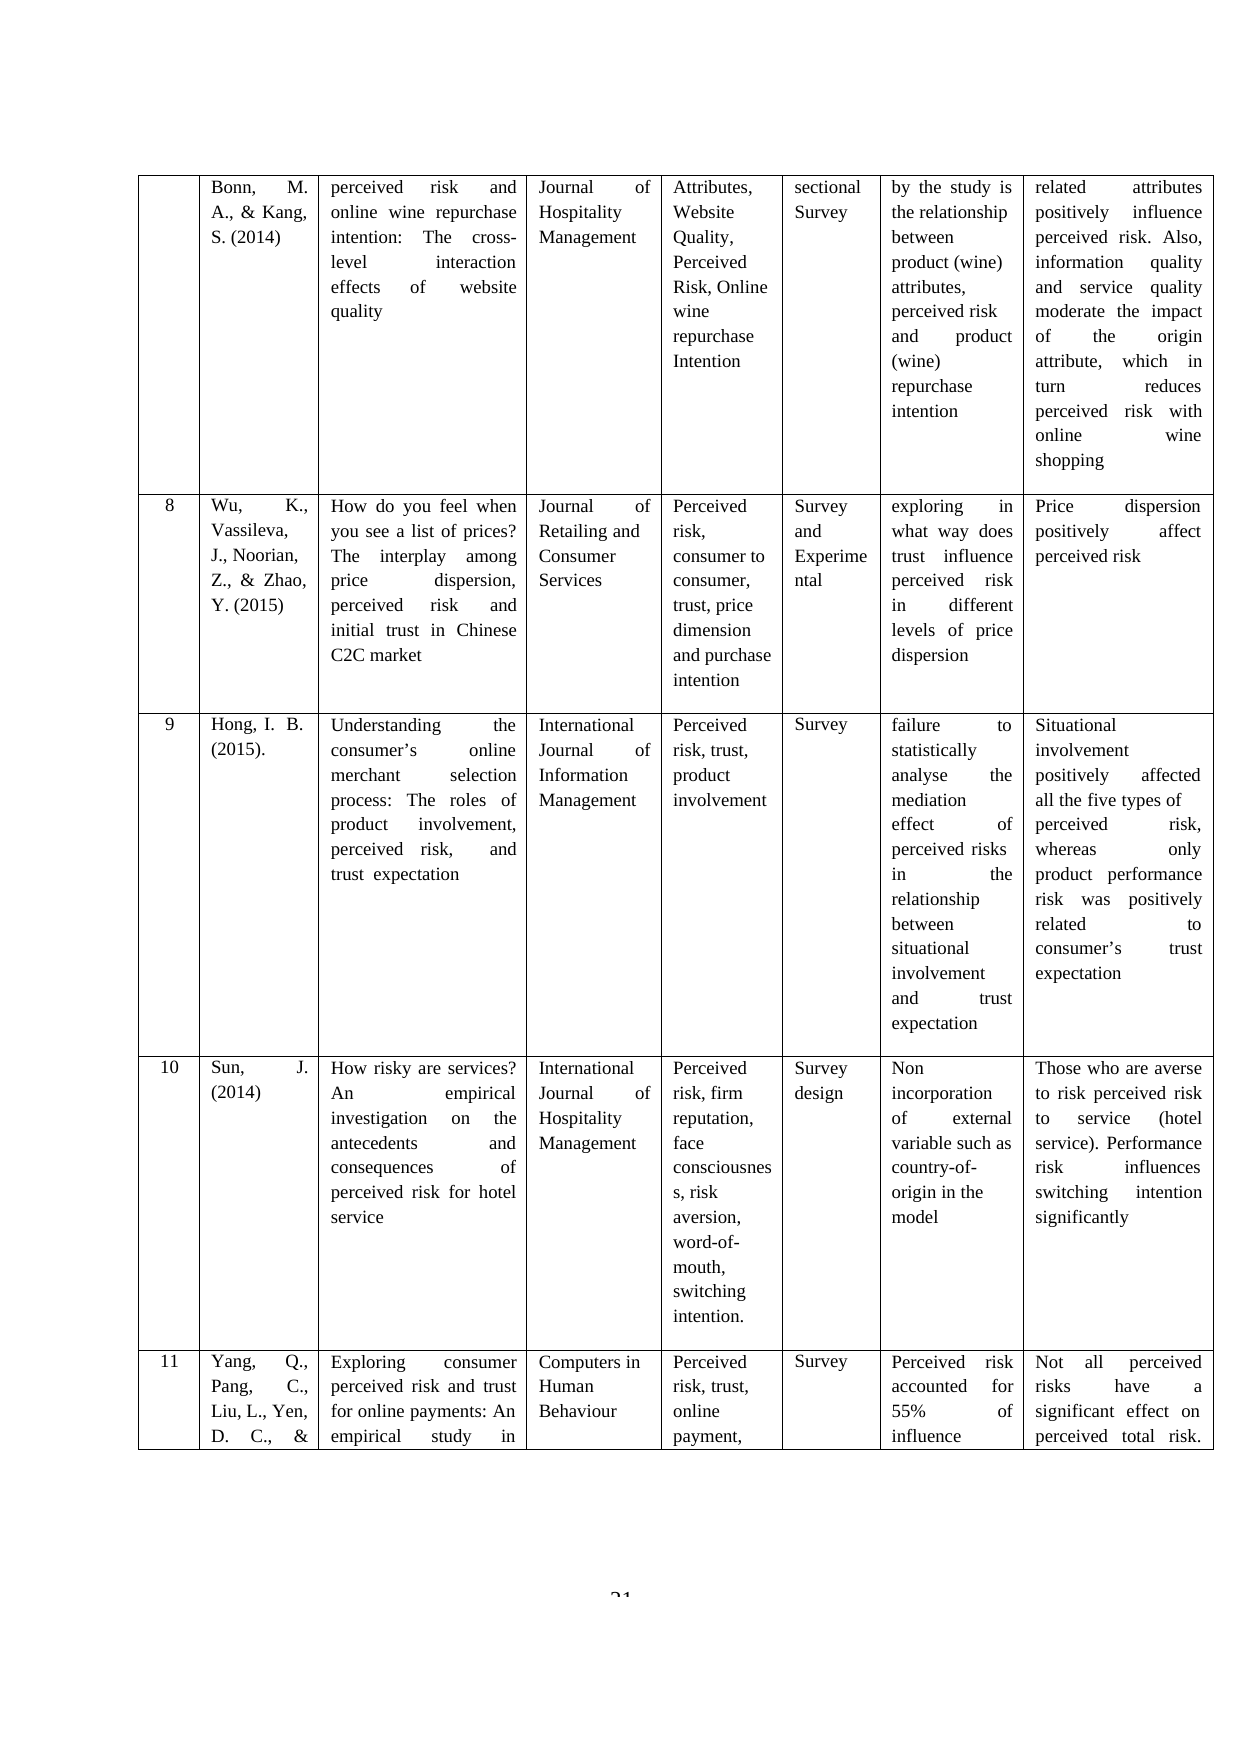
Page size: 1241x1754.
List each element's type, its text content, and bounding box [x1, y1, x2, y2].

table_cell Survey and Experime ntal [783, 495, 880, 713]
table_cell 10 [139, 1057, 199, 1349]
table_header sectional Survey [783, 176, 880, 494]
table_cell Survey [783, 1351, 880, 1449]
table_cell Understanding the consumer’s online merchant selection process: The roles of product involvement, perceived risk, and trust expectation [319, 714, 526, 1056]
table_header by the study is the relationship between product (wine) attributes, perceived risk and product (wine) repurchase intention [881, 176, 1023, 494]
table_cell Journal of Retailing and Consumer Services [527, 495, 661, 713]
table_cell How do you feel when you see a list of prices? The interplay among price dispersion, perceived risk and initial trust in Chinese C2C market [319, 495, 526, 713]
table_cell 11 [139, 1351, 199, 1449]
table_cell Price dispersion positively affect perceived risk [1024, 495, 1213, 713]
table_header perceived risk and online wine repurchase intention: The cross- level interaction effects of website quality [319, 176, 526, 494]
table_cell Perceived risk, consumer to consumer, trust, price dimension and purchase intention [662, 495, 782, 713]
table_header Attributes, Website Quality, Perceived Risk, Online wine repurchase Intention [662, 176, 782, 494]
table_cell Perceived risk, trust, online payment, [662, 1351, 782, 1449]
table_header Bonn, M. A., & Kang, S. (2014) [200, 176, 318, 494]
table_cell Hong, I. B. (2015). [200, 714, 318, 1056]
table_cell How risky are services? An empirical investigation on the antecedents and consequences of perceived risk for hotel service [319, 1057, 526, 1349]
table_cell Non incorporation of external variable such as country-of- origin in the model [881, 1057, 1023, 1349]
table_cell Yang, Q., Pang, C., Liu, L., Yen, D. C., & [200, 1351, 318, 1449]
table_cell Situational involvement positively affected all the five types of perceived risk, whereas only product performance risk was positively related to consumer’s trust expectation [1024, 714, 1213, 1056]
table_cell Perceived risk, firm reputation, face consciousnes s, risk aversion, word-of- mouth, switching intention. [662, 1057, 782, 1349]
table_cell Exploring consumer perceived risk and trust for online payments: An empirical study in [319, 1351, 526, 1449]
table_cell 9 [139, 714, 199, 1056]
table_cell Perceived risk, trust, product involvement [662, 714, 782, 1056]
table_cell failure to statistically analyse the mediation effect of perceived risks in the relationship between situational involvement and trust expectation [881, 714, 1023, 1056]
table_cell International Journal of Hospitality Management [527, 1057, 661, 1349]
table_cell Not all perceived risks have a significant effect on perceived total risk. [1024, 1351, 1213, 1449]
table_cell International Journal of Information Management [527, 714, 661, 1056]
table_cell 8 [139, 495, 199, 713]
table_cell Wu, K., Vassileva, J., Noorian, Z., & Zhao, Y. (2015) [200, 495, 318, 713]
table_cell exploring in what way does trust influence perceived risk in different levels of price dispersion [881, 495, 1023, 713]
table_cell Survey design [783, 1057, 880, 1349]
table_cell Sun, J. (2014) [200, 1057, 318, 1349]
table_cell Perceived risk accounted for 55% of influence [881, 1351, 1023, 1449]
table_header Journal of Hospitality Management [527, 176, 661, 494]
table_cell Survey [783, 714, 880, 1056]
table_header related attributes positively influence perceived risk. Also, information quality and service quality moderate the impact of the origin attribute, which in turn reduces perceived risk with online wine shopping [1024, 176, 1213, 494]
table_cell Computers in Human Behaviour [527, 1351, 661, 1449]
table_header [139, 176, 199, 494]
table_cell Those who are averse to risk perceived risk to service (hotel service). Performance risk influences switching intention significantly [1024, 1057, 1213, 1349]
